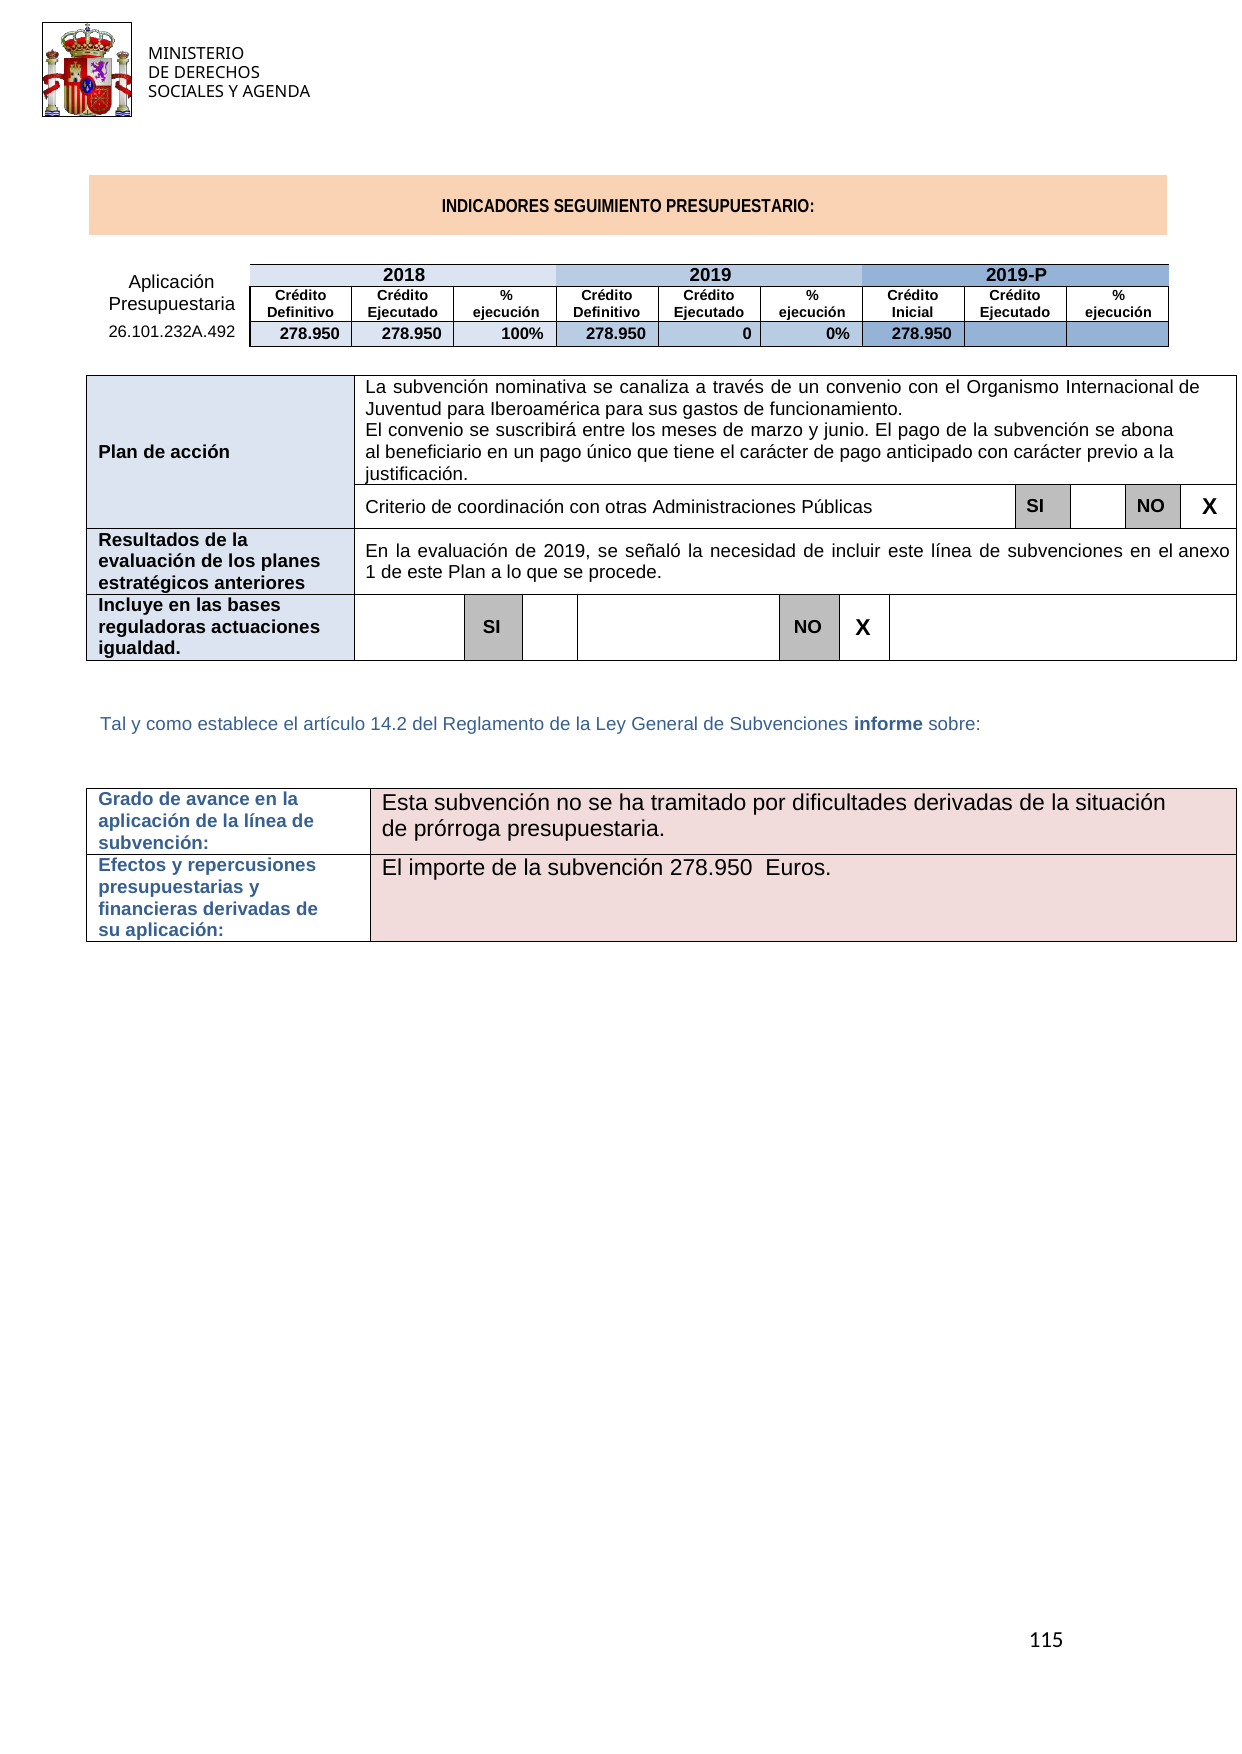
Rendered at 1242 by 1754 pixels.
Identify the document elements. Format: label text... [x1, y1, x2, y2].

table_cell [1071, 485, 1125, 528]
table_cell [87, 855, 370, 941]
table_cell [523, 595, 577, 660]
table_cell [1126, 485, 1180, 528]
text Aplicación [123, 271, 219, 293]
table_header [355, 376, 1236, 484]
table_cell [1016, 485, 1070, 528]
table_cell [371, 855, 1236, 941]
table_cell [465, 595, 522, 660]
text INDICADORES SEGUIMIENTO PRESUPUESTARIO: [442, 194, 1183, 215]
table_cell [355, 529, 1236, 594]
text 26.101.232A.492 [103, 322, 240, 340]
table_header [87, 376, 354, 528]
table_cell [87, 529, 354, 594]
text Tal y como establece el artículo 14.2 del Reglamento de la Ley General de Subvenciones informe sobre: [100, 713, 1183, 734]
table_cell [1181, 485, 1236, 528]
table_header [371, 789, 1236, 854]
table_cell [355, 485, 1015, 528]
picture [43, 23, 131, 116]
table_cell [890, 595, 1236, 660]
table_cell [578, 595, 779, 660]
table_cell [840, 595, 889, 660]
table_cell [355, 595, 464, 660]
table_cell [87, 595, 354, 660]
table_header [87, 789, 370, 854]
text Presupuestaria [103, 293, 240, 314]
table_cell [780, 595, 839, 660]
